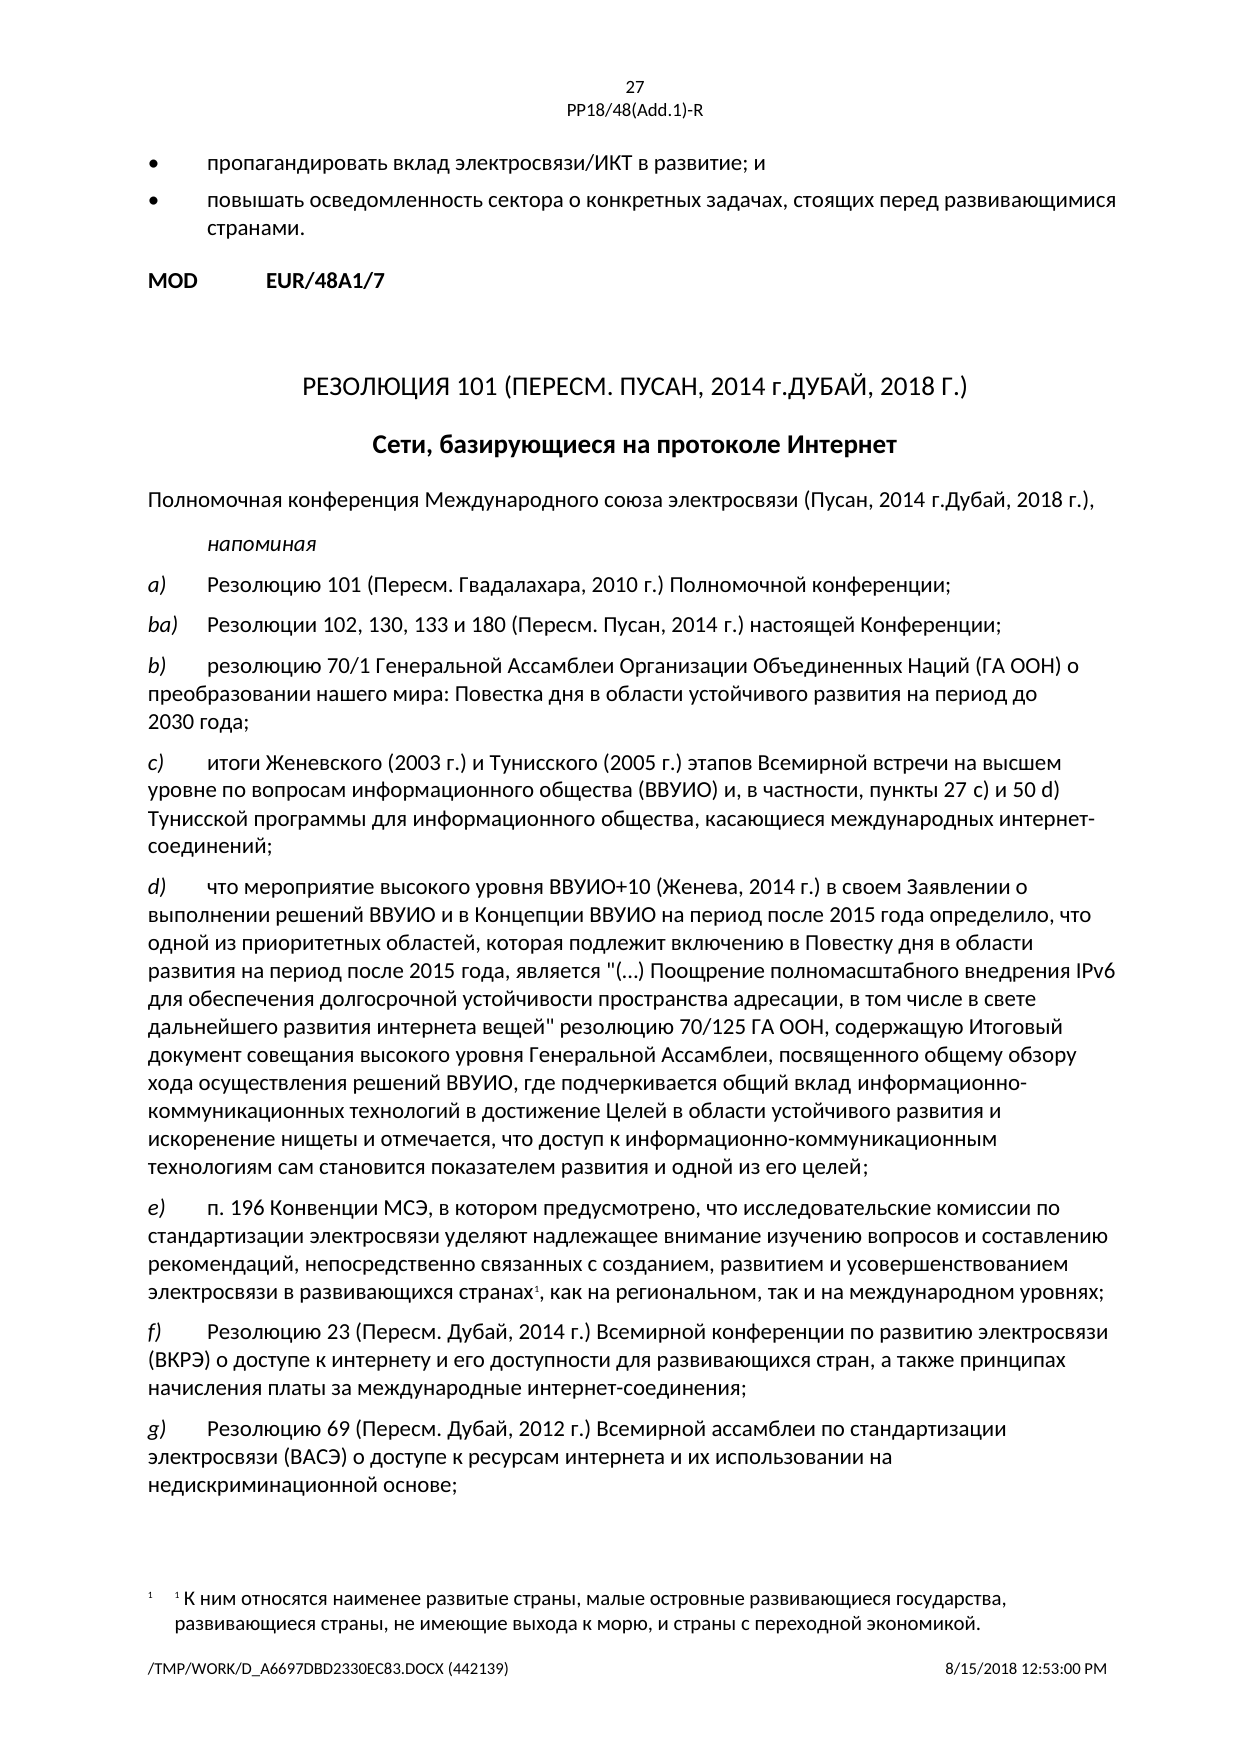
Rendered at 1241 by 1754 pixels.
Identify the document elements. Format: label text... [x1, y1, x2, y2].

text напоминая [207, 529, 1122, 557]
text РЕЗОЛЮЦИЯ 101 (Пересм. ) [148, 369, 1122, 402]
text • пропагандировать вклад электросвязи/ИКТ в развитие; и [148, 148, 1122, 176]
title Сети, базирующиеся на протоколе Интернет [148, 427, 1122, 460]
title Полномочная конференция Международного союза электросвязи (), [148, 485, 1122, 513]
text e) п. 196 Конвенции МСЭ, в котором предусмотрено, что исследовательские комиссии по стандартизации электросвязи уделяют надлежащее внимание изучению вопросов и составлению рекомендаций, непосредственно связанных с созданием, развитием и усовершенствованием электросвязи в развивающихся странах1, как на региональном, так и на международном уровнях; [148, 1193, 1122, 1305]
text • повышать осведомленность сектора о конкретных задачах, стоящих перед развивающимися странами. [148, 185, 1122, 241]
text с) итоги Женевского (2003 г.) и Тунисского (2005 г.) этапов Всемирной встречи на высшем уровне по вопросам информационного общества (ВВУИО) и, в частности, пункты 27 с) и 50 d) Тунисской программы для информационного общества, касающиеся международных интернет-соединений; [148, 748, 1122, 860]
text ) Резолюции 102, 130, 133 и 180 (Пересм. Пусан, 2014 г.) настоящей Конференции; [148, 611, 1122, 638]
text MOD EUR/48A1/7 [148, 266, 1122, 294]
text d) ; [148, 872, 1122, 1180]
